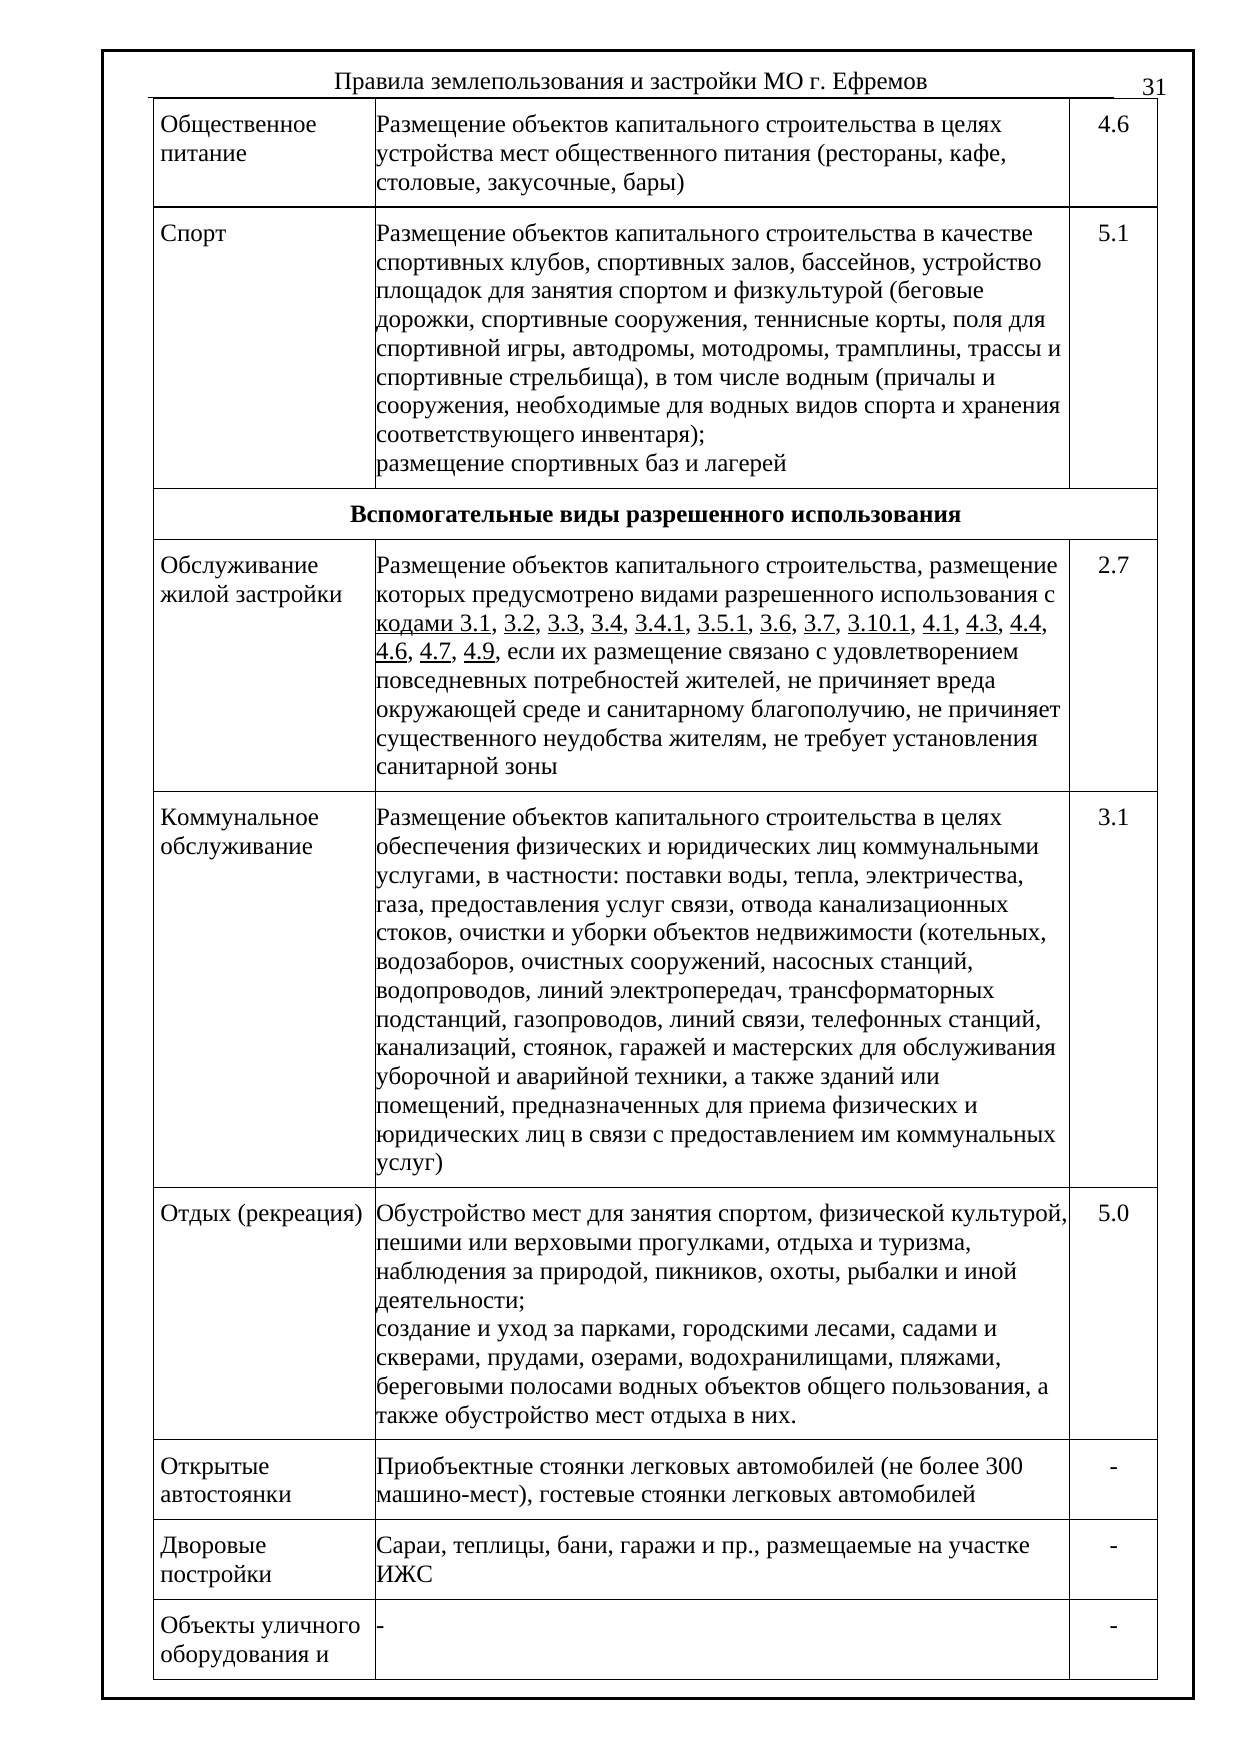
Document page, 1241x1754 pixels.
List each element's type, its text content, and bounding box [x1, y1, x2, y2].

table_cell Дворовые постройки [154, 1520, 375, 1599]
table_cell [154, 1600, 375, 1678]
table_cell Отдых (рекреация) [154, 1188, 375, 1439]
table_cell Размещение объектов капитального строительства, размещение которых предусмотрено видами разрешенного использования с кодами 3.1, 3.2, 3.3, 3.4, 3.4.1, 3.5.1, 3.6, 3.7, 3.10.1, 4.1, 4.3, 4.4, 4.6, 4.7, 4.9, если их размещение связано с удовлетворением повседневных потребностей жителей, не причиняет вреда окружающей среде и санитарному благополучию, не причиняет существенного неудобства жителям, не требует установления санитарной зоны [376, 540, 1069, 791]
table_cell - [1070, 1600, 1157, 1678]
table_cell Открытые автостоянки [154, 1440, 375, 1519]
table_cell - [1070, 1440, 1157, 1519]
table_cell 4.6 [1070, 99, 1157, 206]
table_cell 5.0 [1070, 1188, 1157, 1439]
table_cell Размещение объектов капитального строительства в целях устройства мест общественного питания (рестораны, кафе, столовые, закусочные, бары) [376, 99, 1069, 206]
table_cell Общественное питание [154, 99, 375, 206]
table_cell - [376, 1600, 1069, 1678]
table_cell Спорт [154, 208, 375, 487]
table_cell Коммунальное обслуживание [154, 792, 375, 1187]
table_cell Размещение объектов капитального строительства в качестве спортивных клубов, спортивных залов, бассейнов, устройство площадок для занятия спортом и физкультурой (беговые дорожки, спортивные сооружения, теннисные корты, поля для спортивной игры, автодромы, мотодромы, трамплины, трассы и спортивные стрельбища), в том числе водным (причалы и сооружения, необходимые для водных видов спорта и хранения соответствующего инвентаря); размещение спортивных баз и лагерей [376, 208, 1069, 487]
table_cell Приобъектные стоянки легковых автомобилей (не более 300 машино-мест), гостевые стоянки легковых автомобилей [376, 1440, 1069, 1519]
table_cell Обустройство мест для занятия спортом, физической культурой, пешими или верховыми прогулками, отдыха и туризма, наблюдения за природой, пикников, охоты, рыбалки и иной деятельности; создание и уход за парками, городскими лесами, садами и скверами, прудами, озерами, водохранилищами, пляжами, береговыми полосами водных объектов общего пользования, а также обустройство мест отдыха в них. [376, 1188, 1069, 1439]
table_cell 5.1 [1070, 208, 1157, 487]
table_cell Сараи, теплицы, бани, гаражи и пр., размещаемые на участке ИЖС [376, 1520, 1069, 1599]
table_cell 2.7 [1070, 540, 1157, 791]
table_cell Обслуживание жилой застройки [154, 540, 375, 791]
table_cell 3.1 [1070, 792, 1157, 1187]
table_cell - [1070, 1520, 1157, 1599]
table_cell Вспомогательные виды разрешенного использования [154, 489, 1157, 538]
table_cell Размещение объектов капитального строительства в целях обеспечения физических и юридических лиц коммунальными услугами, в частности: поставки воды, тепла, электричества, газа, предоставления услуг связи, отвода канализационных стоков, очистки и уборки объектов недвижимости (котельных, водозаборов, очистных сооружений, насосных станций, водопроводов, линий электропередач, трансформаторных подстанций, газопроводов, линий связи, телефонных станций, канализаций, стоянок, гаражей и мастерских для обслуживания уборочной и аварийной техники, а также зданий или помещений, предназначенных для приема физических и юридических лиц в связи с предоставлением им коммунальных услуг) [376, 792, 1069, 1187]
